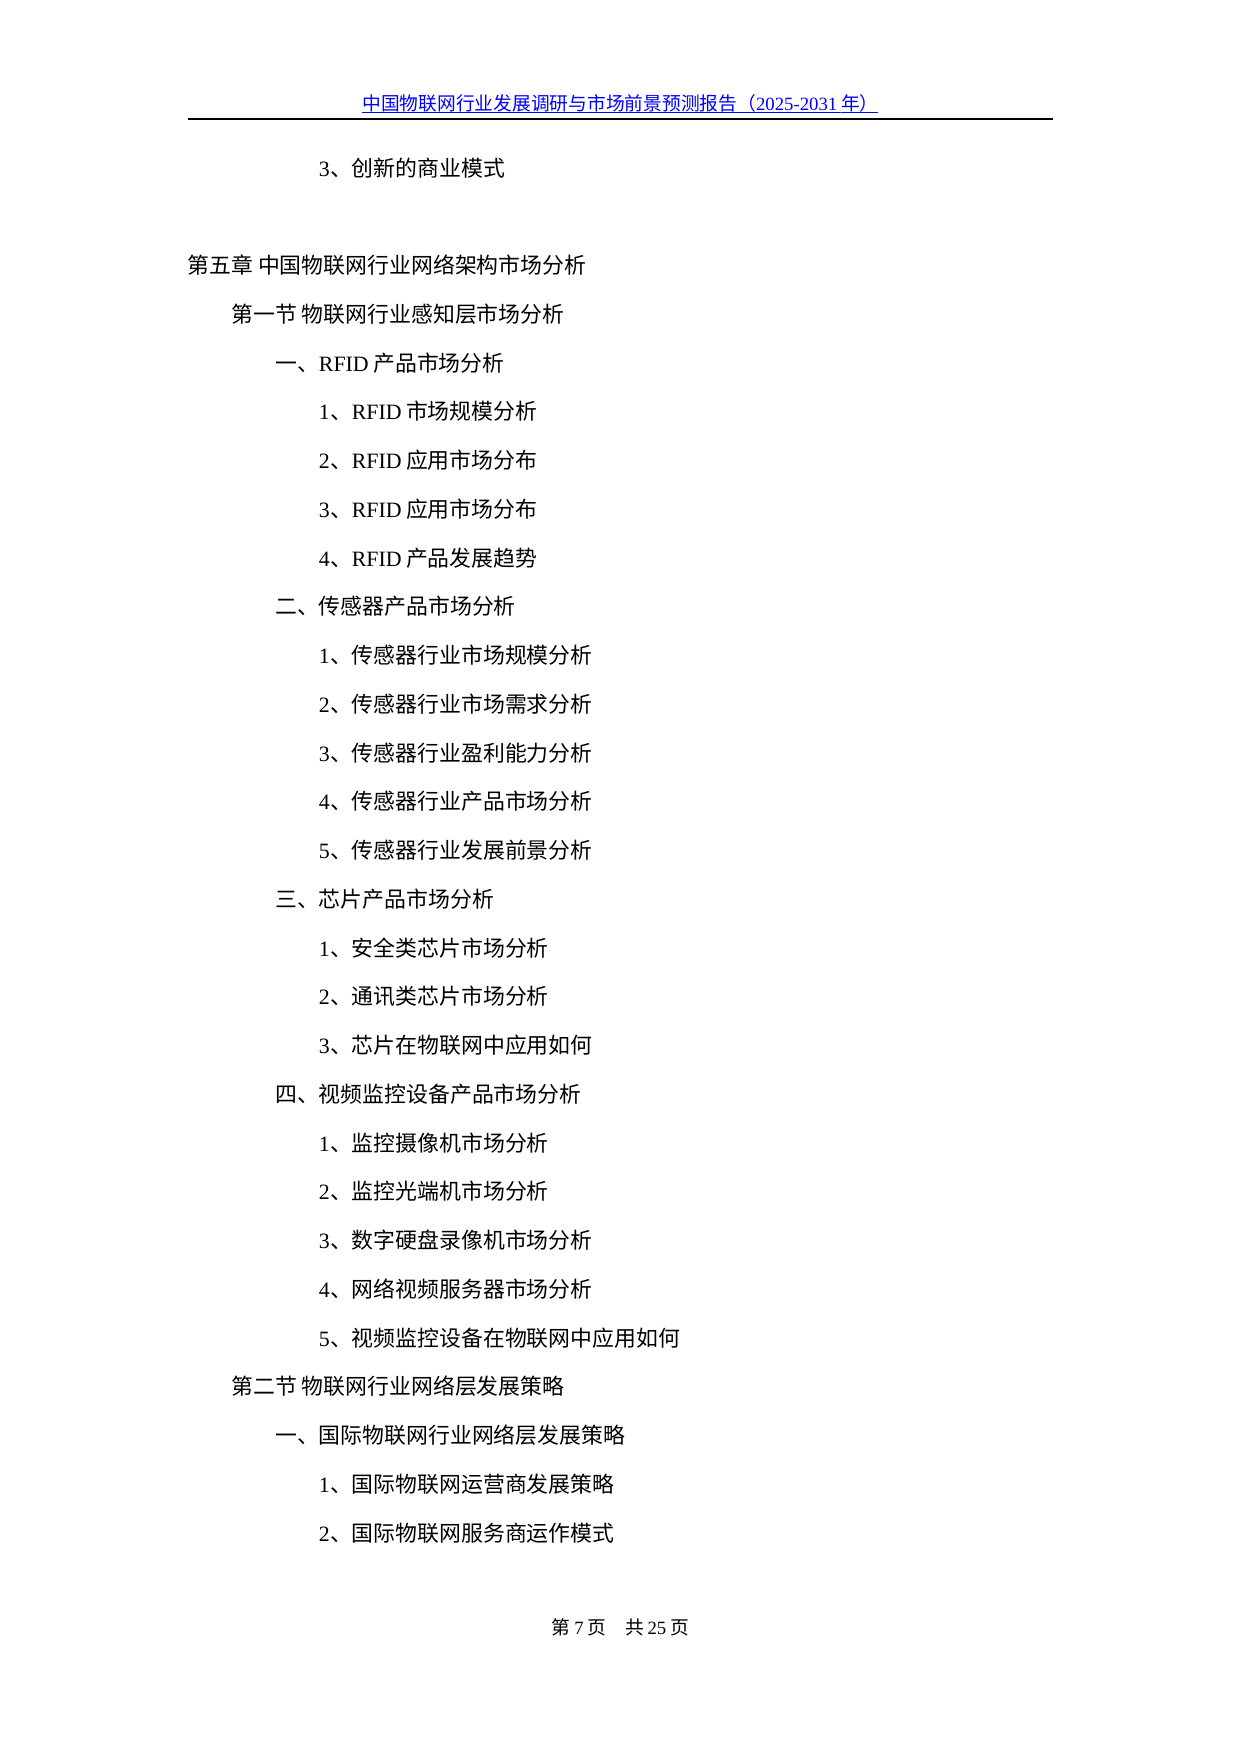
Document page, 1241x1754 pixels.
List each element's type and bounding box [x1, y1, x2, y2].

text [187, 150, 1053, 1548]
